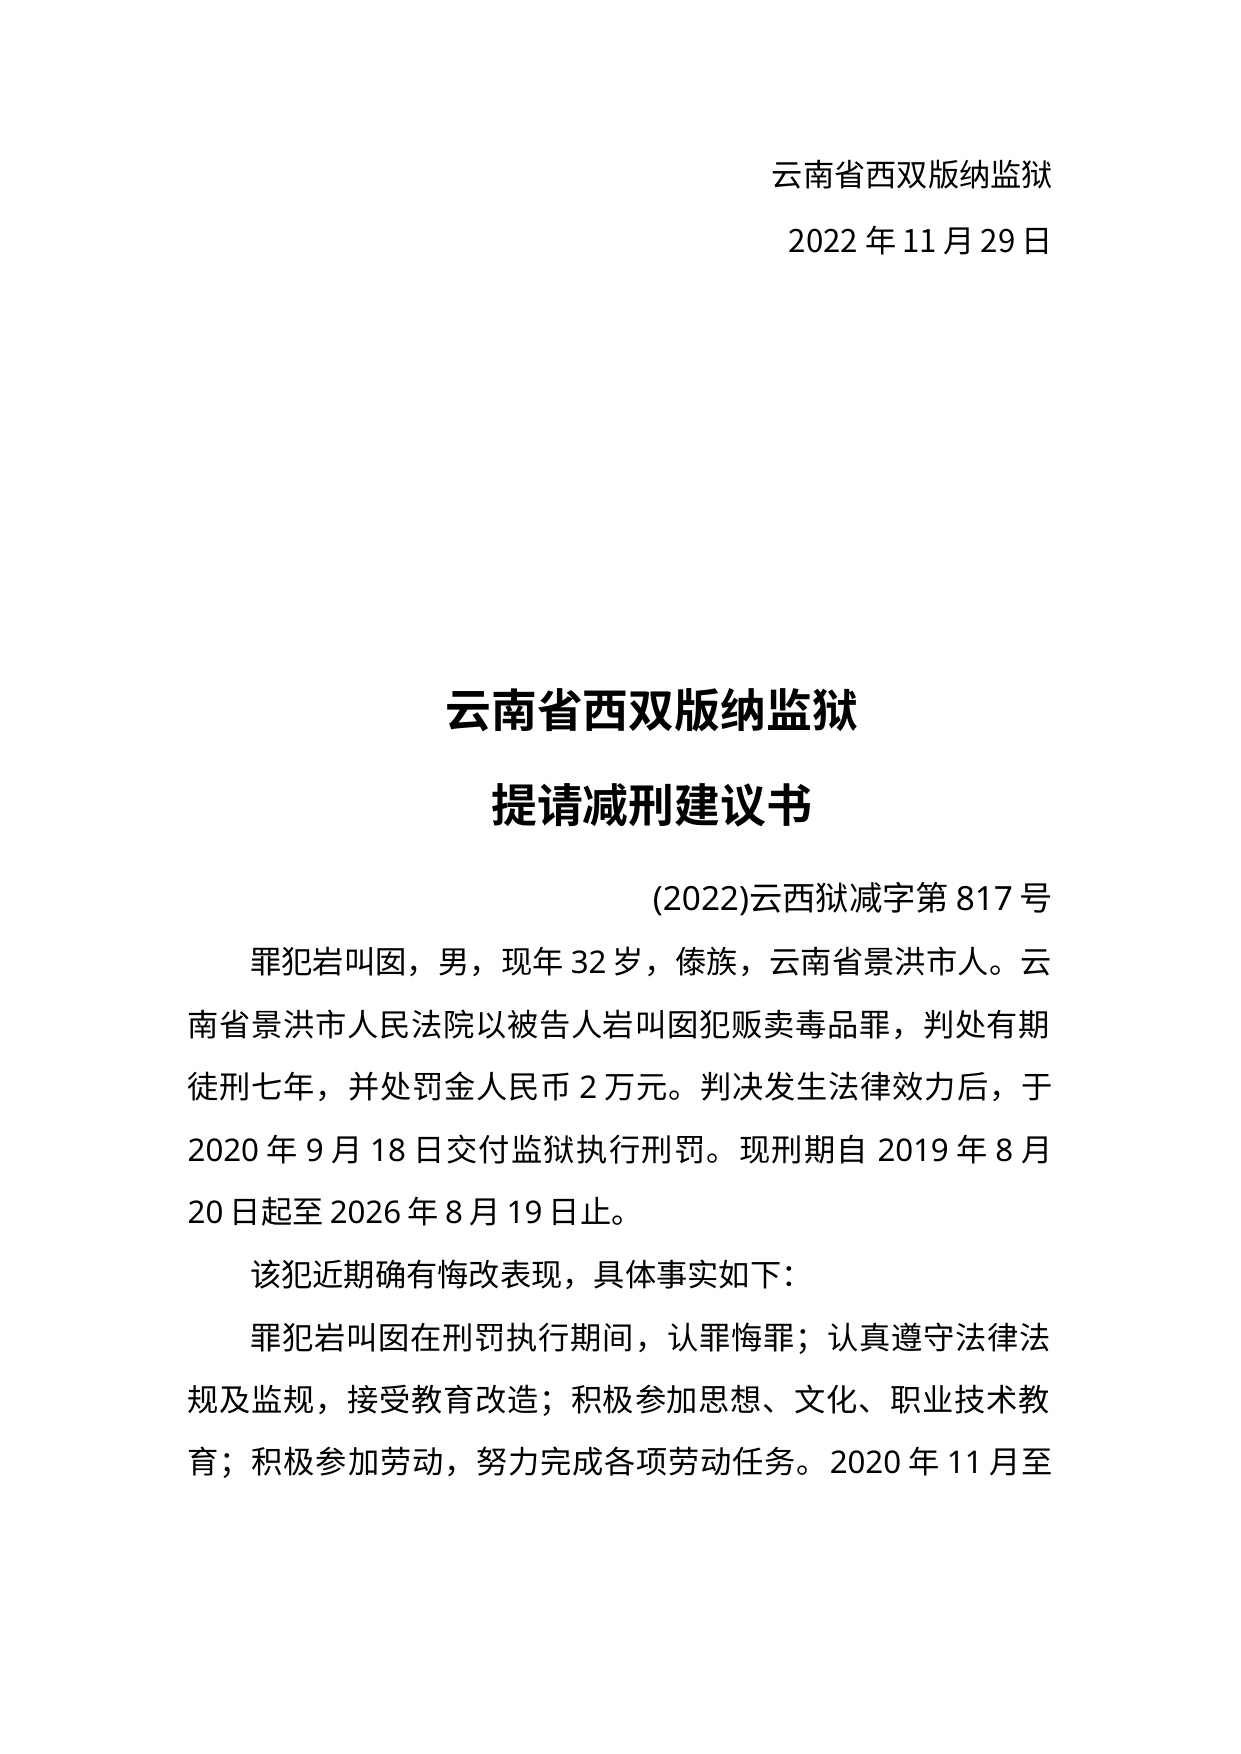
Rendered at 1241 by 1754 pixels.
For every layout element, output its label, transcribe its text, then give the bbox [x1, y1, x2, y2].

text 云南省西双版纳监狱 [187, 150, 1053, 195]
text 该犯近期确有悔改表现，具体事实如下： [187, 1233, 1053, 1296]
text 云南省西双版纳监狱 [187, 674, 1053, 741]
text 罪犯岩叫囡，男，现年32岁，傣族，云南省景洪市人。云南省景洪市人民法院以被告人岩叫囡犯贩卖毒品罪，判处有期徒刑七年，并处罚金人民币2万元。判决发生法律效力后，于2020年9月18日交付监狱执行刑罚。现刑期自2019年8月20日起至2026年8月19日止。 [187, 921, 1053, 1233]
text (2022)云西狱减字第817号 [187, 868, 1053, 921]
text 2022年11月29日 [187, 195, 1053, 261]
text 提请减刑建议书 [187, 770, 1053, 836]
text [187, 1296, 1053, 1483]
